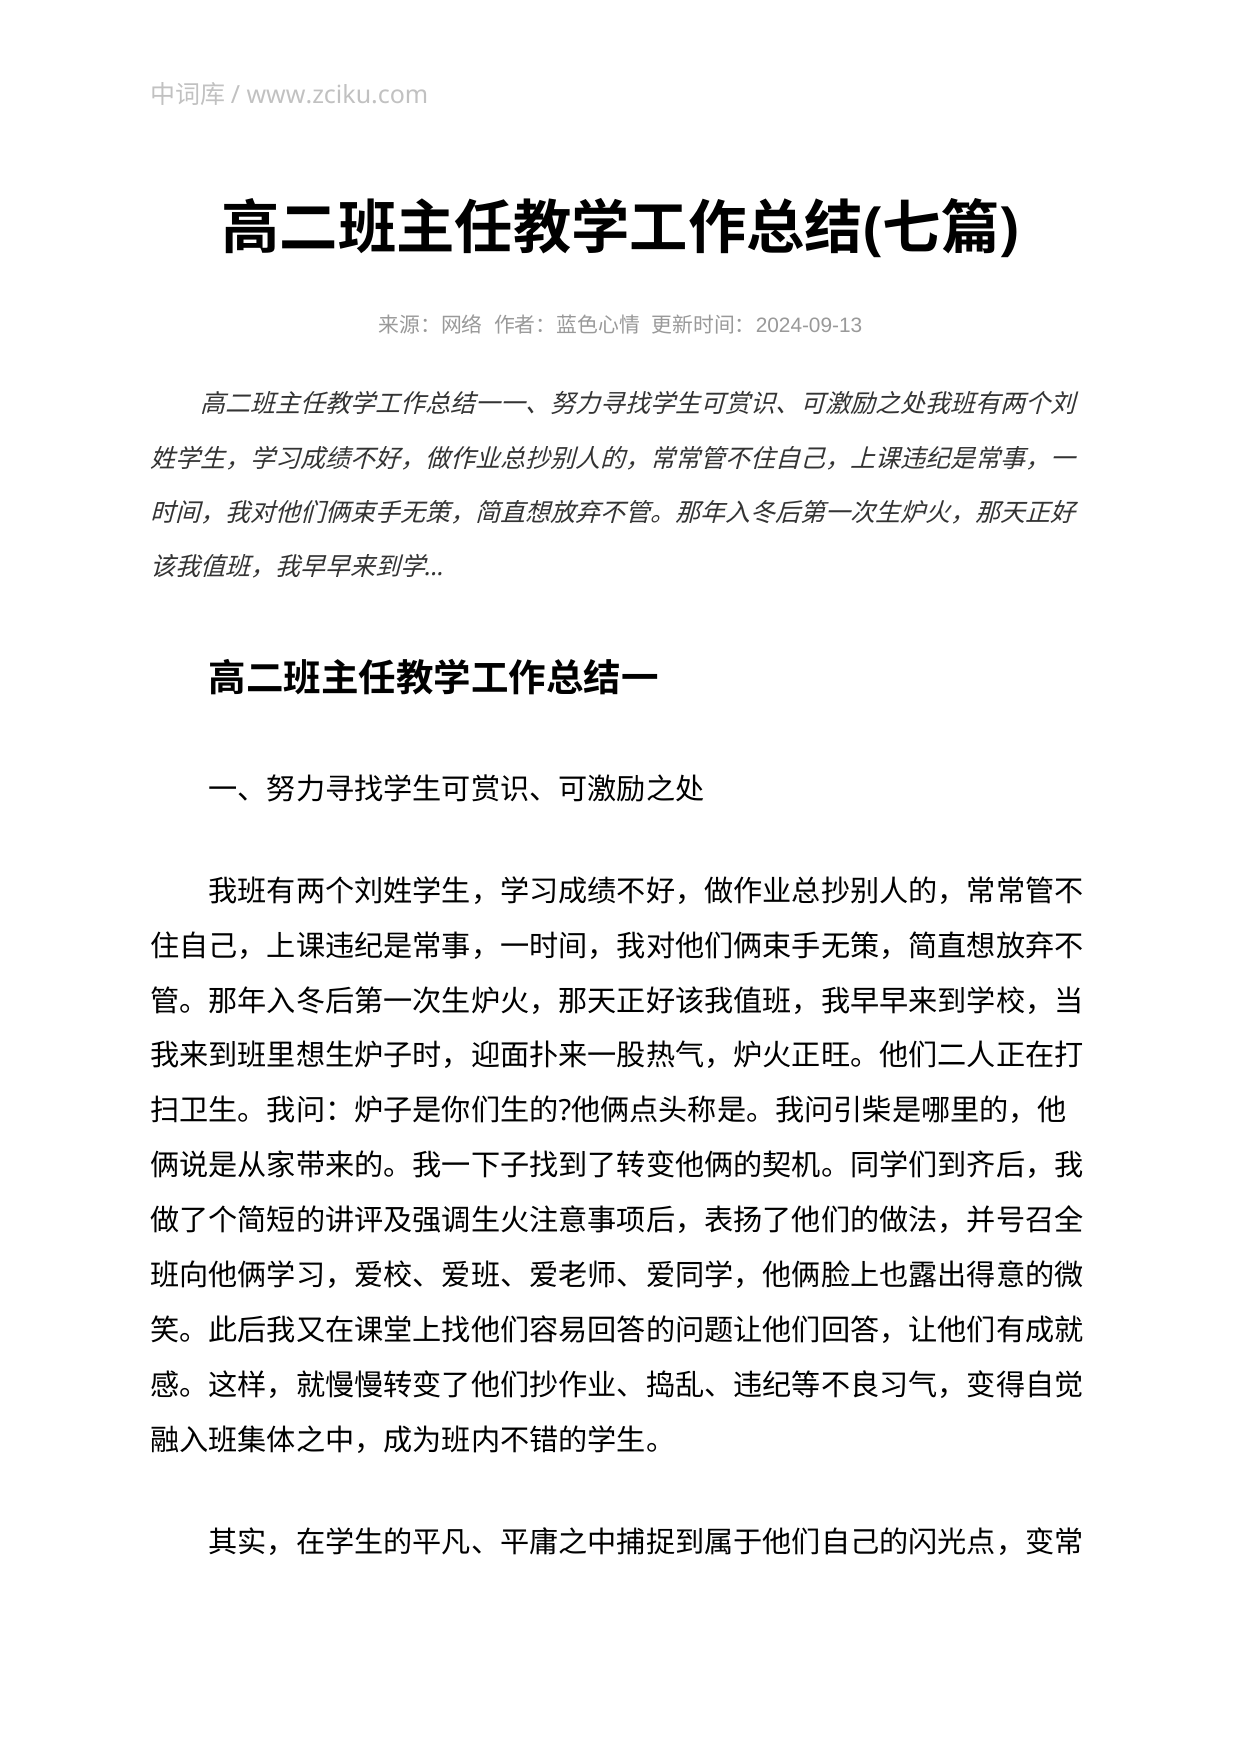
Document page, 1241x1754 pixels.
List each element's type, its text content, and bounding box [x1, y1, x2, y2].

subtitle 高二班主任教学工作总结(七篇) [150, 181, 1090, 266]
text 高二班主任教学工作总结一一、努力寻找学生可赏识、可激励之处我班有两个刘姓学生，学习成绩不好，做作业总抄别人的，常常管不住自己，上课违纪是常事，一时间，我对他们俩束手无策，简直想放弃不管。那年入冬后第一次生炉火，那天正好该我值班，我早早来到学... [150, 384, 1090, 583]
text 我班有两个刘姓学生，学习成绩不好，做作业总抄别人的，常常管不住自己，上课违纪是常事，一时间，我对他们俩束手无策，简直想放弃不管。那年入冬后第一次生炉火，那天正好该我值班，我早早来到学校，当我来到班里想生炉子时，迎面扑来一股热气，炉火正旺。他们二人正在打扫卫生。我问：炉子是你们生的?他俩点头称是。我问引柴是哪里的，他俩说是从家带来的。我一下子找到了转变他俩的契机。同学们到齐后，我做了个简短的讲评及强调生火注意事项后，表扬了他们的做法，并号召全班向他俩学习，爱校、爱班、爱老师、爱同学，他俩脸上也露出得意的微笑。此后我又在课堂上找他们容易回答的问题让他们回答，让他们有成就感。这样，就慢慢转变了他们抄作业、捣乱、违纪等不良习气，变得自觉融入班集体之中，成为班内不错的学生。 [150, 867, 1090, 1459]
text 高二班主任教学工作总结一 [150, 648, 1090, 702]
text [150, 1518, 1090, 1560]
text 一、努力寻找学生可赏识、可激励之处 [150, 766, 1090, 808]
text 来源：网络 作者：蓝色心情 更新时间：2024-09-13 [150, 313, 1090, 337]
